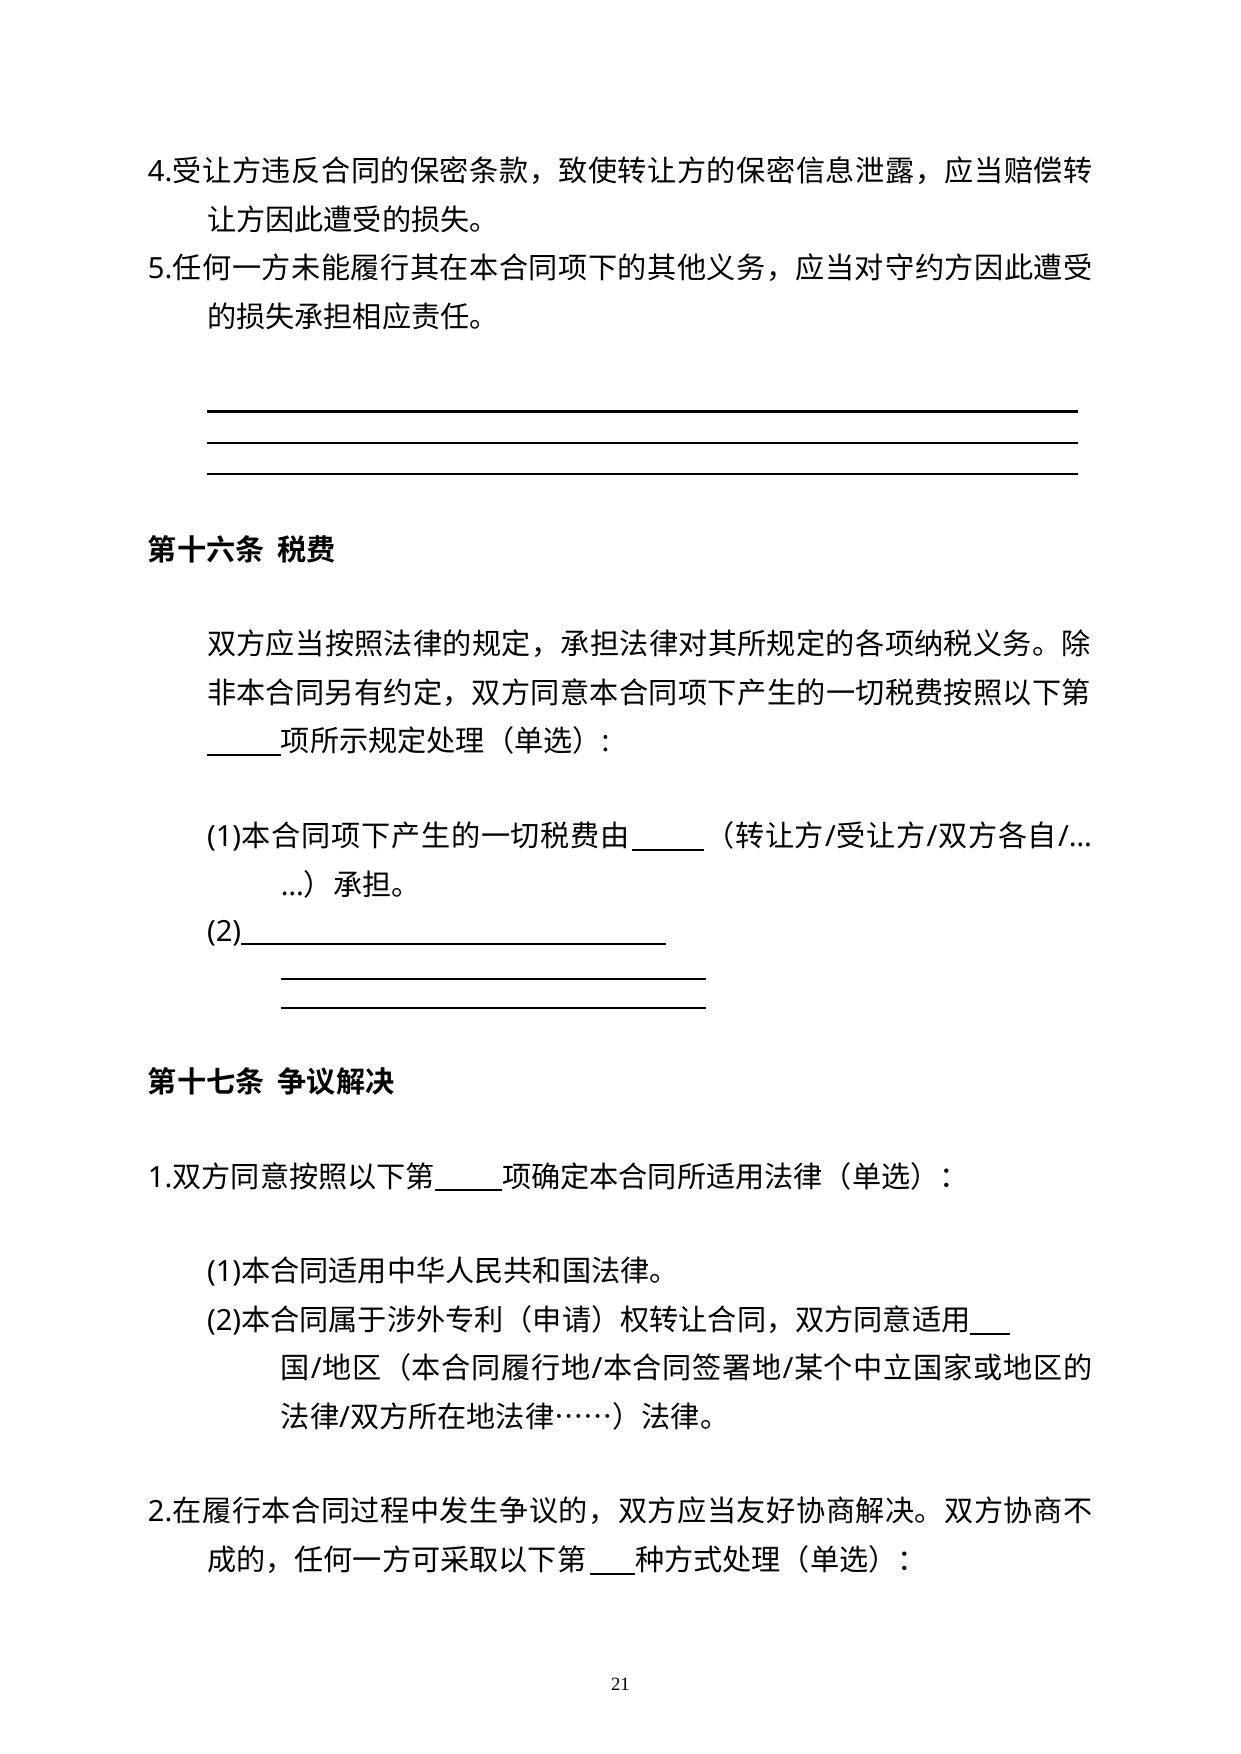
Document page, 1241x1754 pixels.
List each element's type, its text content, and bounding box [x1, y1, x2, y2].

list 2.在履行本合同过程中发生争议的，双方应当友好协商解决。双方协商不成的，任何一方可采取以下第 种方式处理（单选）： [148, 1488, 1092, 1579]
list 1.双方同意按照以下第 项确定本合同所适用法律（单选）： [148, 1153, 1092, 1196]
list (1)本合同适用中华人民共和国法律。 [207, 1247, 1092, 1290]
list (2) [207, 910, 1092, 949]
list 4.受让方违反合同的保密条款，致使转让方的保密信息泄露，应当赔偿转让方因此遭受的损失。 [148, 148, 1092, 239]
text 第十七条 争议解决 [148, 1059, 1092, 1101]
list 5.任何一方未能履行其在本合同项下的其他义务，应当对守约方因此遭受的损失承担相应责任。 [148, 245, 1092, 336]
list (1)本合同项下产生的一切税费由 （转让方/受让方/双方各自/……）承担。 [207, 812, 1092, 903]
list (2)本合同属于涉外专利（申请）权转让合同，双方同意适用 [207, 1296, 1092, 1339]
text 国/地区（本合同履行地/本合同签署地/某个中立国家或地区的法律/双方所在地法律……）法律。 [281, 1345, 1092, 1436]
text 第十六条 税费 [148, 527, 1092, 569]
text 双方应当按照法律的规定，承担法律对其所规定的各项纳税义务。除非本合同另有约定，双方同意本合同项下产生的一切税费按照以下第 项所示规定处理（单选）: [207, 621, 1092, 760]
